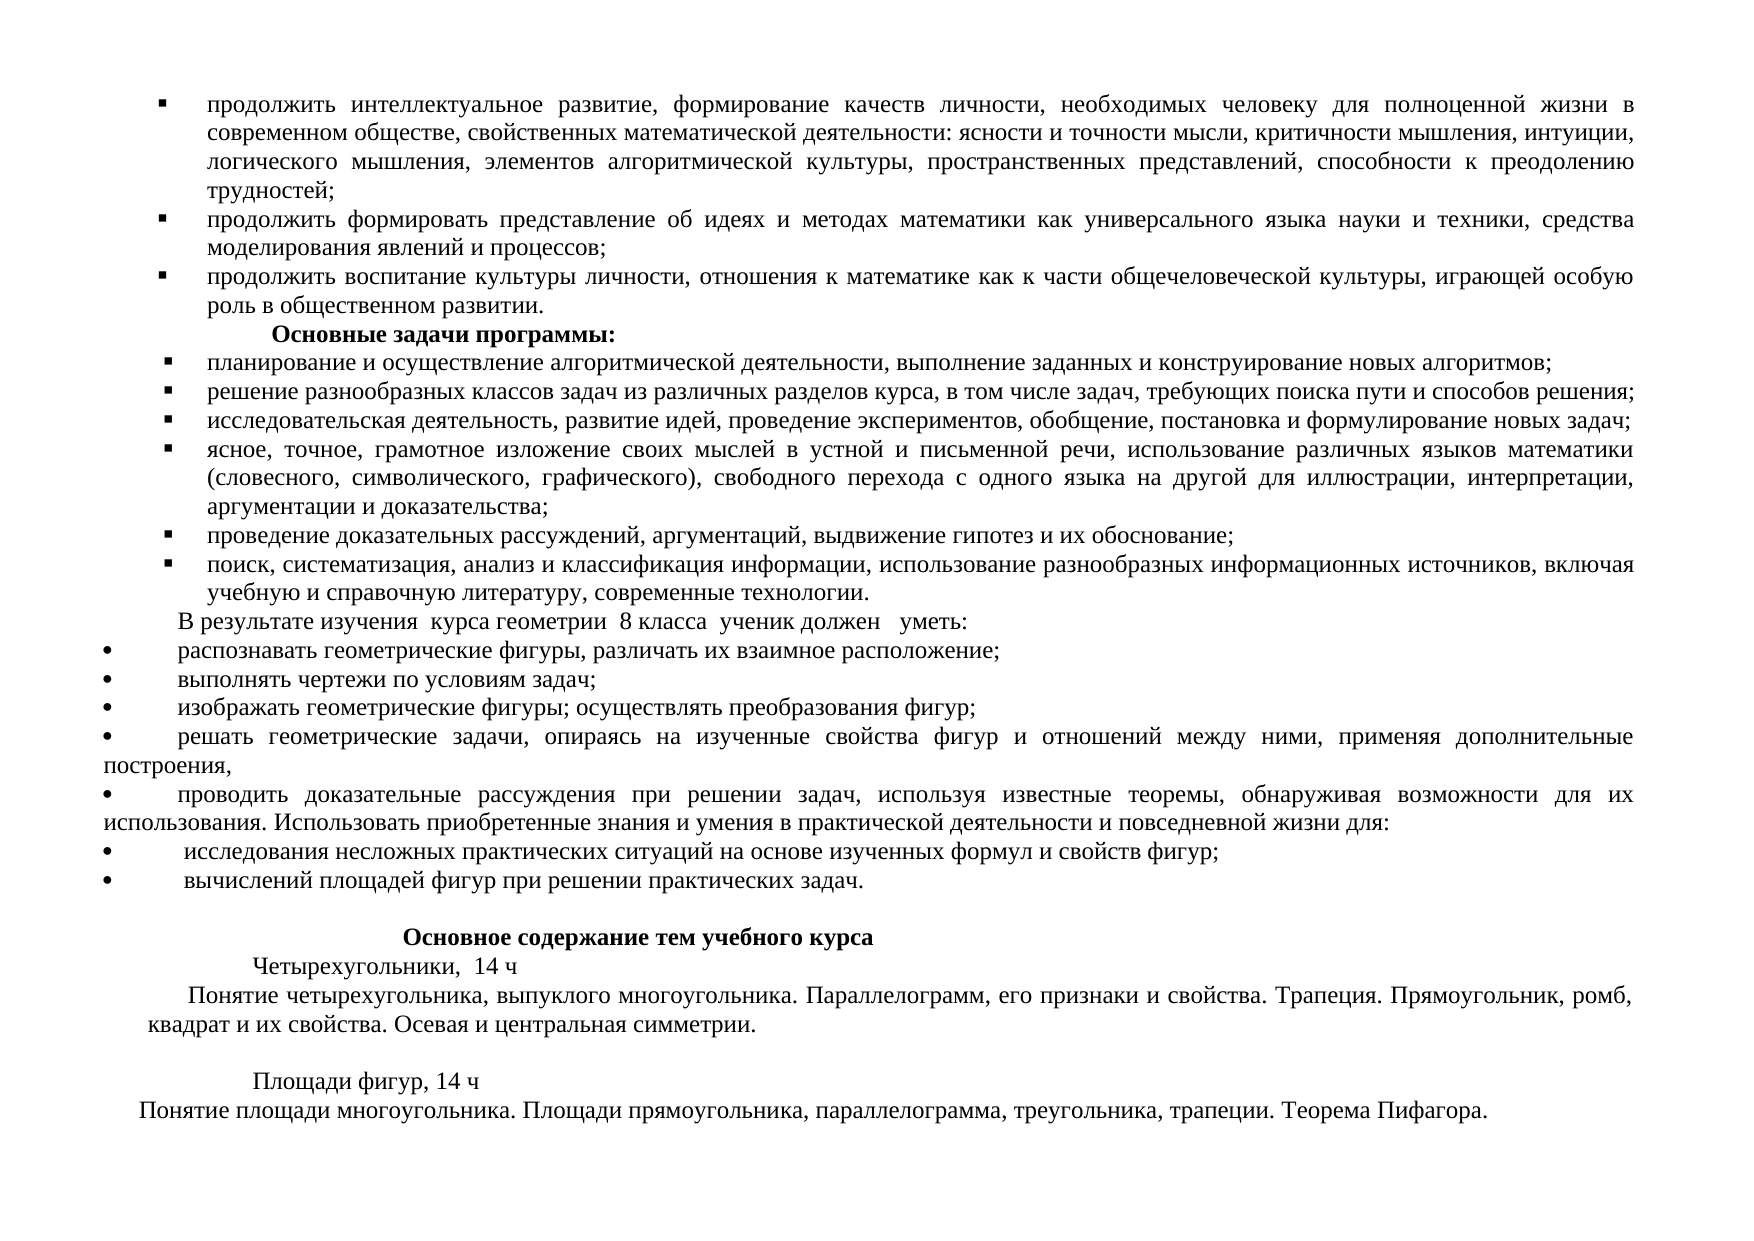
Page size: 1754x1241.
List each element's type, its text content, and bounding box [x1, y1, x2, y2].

list решать геометрические задачи, опираясь на изученные свойства фигур и отношений между ними, применяя дополнительные построения, [103, 721, 1636, 779]
list ясное, точное, грамотное изложение своих мыслей в устной и письменной речи, использование различных языков математики (словесного, символического, графического), свободного перехода с одного языка на другой для иллюстрации, интерпретации, аргументации и доказательства; [162, 434, 1636, 520]
list изображать геометрические фигуры; осуществлять преобразования фигур; [103, 692, 1636, 721]
list продолжить воспитание культуры личности, отношения к математике как к части общечеловеческой культуры, играющей особую роль в общественном развитии. [157, 261, 1636, 319]
list поиск, систематизация, анализ и классификация информации, использование разнообразных информационных источников, включая учебную и справочную литературу, современные технологии. [162, 549, 1636, 606]
list исследования несложных практических ситуаций на основе изученных формул и свойств фигур; [103, 836, 1636, 865]
text Площади фигур, 14 ч [252, 1066, 1636, 1095]
list продолжить интеллектуальное развитие, формирование качеств личности, необходимых человеку для полноценной жизни в современном обществе, свойственных математической деятельности: ясности и точности мысли, критичности мышления, интуиции, логического мышления, элементов алгоритмической культуры, пространственных представлений, способности к преодолению трудностей; [157, 89, 1636, 204]
list распознавать геометрические фигуры, различать их взаимное расположение; [103, 635, 1636, 664]
list вычислений площадей фигур при решении практических задач. [103, 865, 1636, 894]
text В результате изучения курса геометрии 8 класса ученик должен уметь: [103, 606, 1636, 635]
list выполнять чертежи по условиям задач; [103, 664, 1636, 692]
text Основное содержание тем учебного курса [177, 922, 1636, 951]
list исследовательская деятельность, развитие идей, проведение экспериментов, обобщение, постановка и формулирование новых задач; [162, 405, 1636, 434]
list решение разнообразных классов задач из различных разделов курса, в том числе задач, требующих поиска пути и способов решения; [162, 376, 1636, 405]
text Четырехугольники, 14 ч [252, 951, 1636, 980]
list проводить доказательные рассуждения при решении задач, используя известные теоремы, обнаруживая возможности для их использования. Использовать приобретенные знания и умения в практической деятельности и повседневной жизни для: [103, 779, 1636, 836]
list проведение доказательных рассуждений, аргументаций, выдвижение гипотез и их обоснование; [162, 520, 1636, 549]
text Понятие площади многоугольника. Площади прямоугольника, параллелограмма, треугольника, трапеции. Теорема Пифагора. [51, 1095, 1636, 1124]
text Основные задачи программы: [177, 319, 1636, 347]
text Понятие четырехугольника, выпуклого многоугольника. Параллелограмм, его признаки и свойства. Трапеция. Прямоугольник, ромб, квадрат и их свойства. Осевая и центральная симметрии. [13, 980, 1636, 1037]
list продолжить формировать представление об идеях и методах математики как универсального языка науки и техники, средства моделирования явлений и процессов; [157, 204, 1636, 261]
list планирование и осуществление алгоритмической деятельности, выполнение заданных и конструирование новых алгоритмов; [162, 347, 1636, 376]
